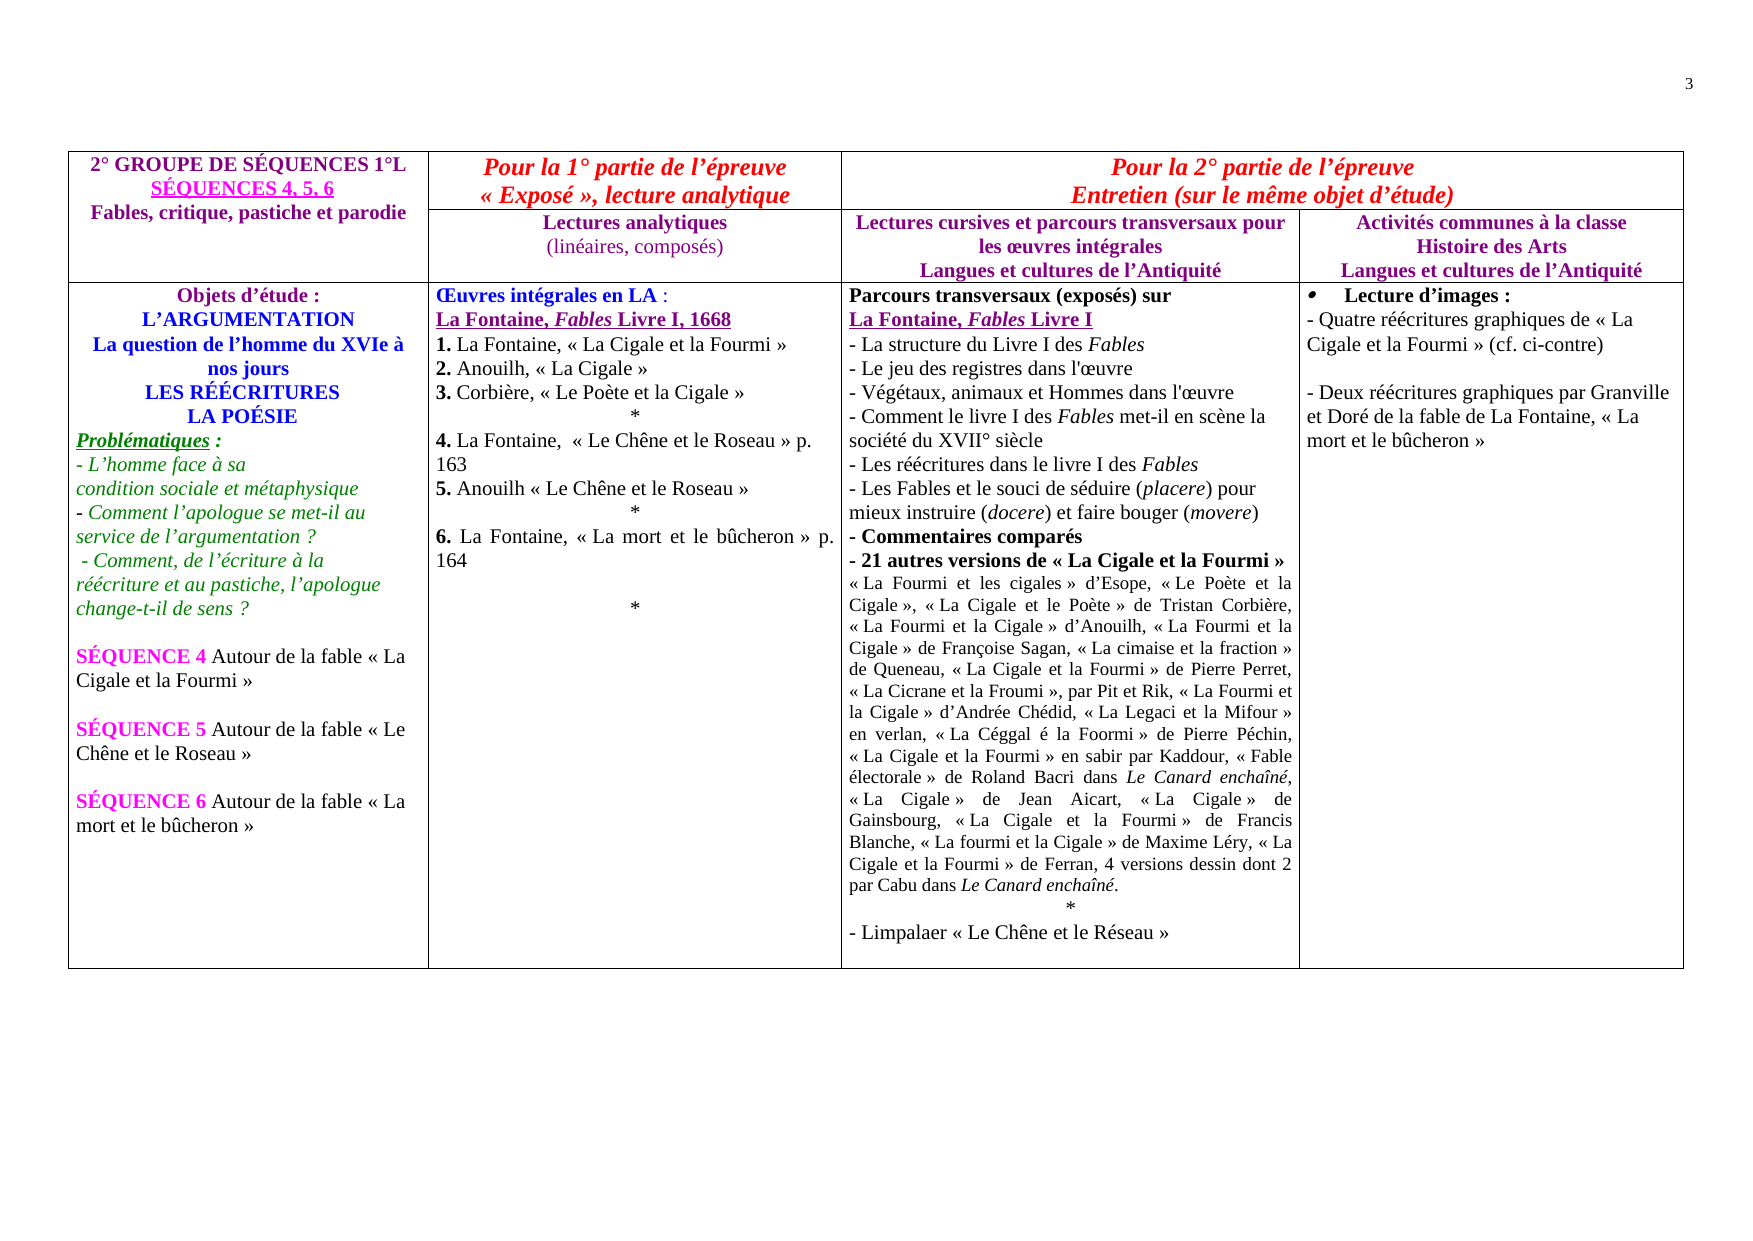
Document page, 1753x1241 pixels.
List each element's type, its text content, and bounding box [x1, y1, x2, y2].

table_cell Parcours transversaux (exposés) sur La Fontaine, Fables Livre I - La structure du Livre I des Fables - Le jeu des registres dans l'œuvre - Végétaux, animaux et Hommes dans l'œuvre - Comment le livre I des Fables met-il en scène la société du XVII° siècle - Les réécritures dans le livre I des Fables - Les Fables et le souci de séduire (placere) pour mieux instruire (docere) et faire bouger (movere) - Commentaires comparés - 21 autres versions de « La Cigale et la Fourmi » « La Fourmi et les cigales » d’Esope, « Le Poète et la Cigale », « La Cigale et le Poète » de Tristan Corbière, « La Fourmi et la Cigale » d’Anouilh, « La Fourmi et la Cigale » de Françoise Sagan, « La cimaise et la fraction » de Queneau, « La Cigale et la Fourmi » de Pierre Perret, « La Cicrane et la Froumi », par Pit et Rik, « La Fourmi et la Cigale » d’Andrée Chédid, « La Legaci et la Mifour » en verlan, « La Céggal é la Foormi » de Pierre Péchin, « La Cigale et la Fourmi » en sabir par Kaddour, « Fable électorale » de Roland Bacri dans Le Canard enchaîné, « La Cigale » de Jean Aicart, « La Cigale » de Gainsbourg, « La Cigale et la Fourmi » de Francis Blanche, « La fourmi et la Cigale » de Maxime Léry, « La Cigale et la Fourmi » de Ferran, 4 versions dessin dont 2 par Cabu dans Le Canard enchaîné. * - Limpalaer « Le Chêne et le Réseau » [842, 283, 1299, 968]
table_cell œuvres intégrales en LA : La Fontaine, Fables Livre I, 1668 1. La Fontaine, « La Cigale et la Fourmi » 2. Anouilh, « La Cigale » 3. Corbière, « Le Poète et la Cigale » * 4. La Fontaine, « Le Chêne et le Roseau » p. 163 5. Anouilh « Le Chêne et le Roseau » * 6. La Fontaine, « La mort et le bûcheron » p. 164 * [429, 283, 841, 968]
table_header Pour la 1° partie de l’épreuve « Exposé », lecture analytique [429, 152, 841, 209]
table_cell Lecture d’images : - Quatre réécritures graphiques de « La Cigale et la Fourmi » (cf. ci-contre) - Deux réécritures graphiques par Granville et Doré de la fable de La Fontaine, « La mort et le bûcheron » [1300, 283, 1683, 968]
table_cell Activités communes à la classe Histoire des Arts Langues et cultures de l’Antiquité [1300, 210, 1683, 282]
table_header 2° groupe de Séquences 1°L SéquenceS 4, 5, 6 Fables, critique, pastiche et parodie [69, 152, 428, 282]
table_cell Objets d’étude : L’ARGUMENTATION La question de l’homme du XVIe à nos jours LES RÉÉCRITURES LA POÉSIE Problématiques : - L’homme face à sa condition sociale et métaphysique - Comment l’apologue se met-il au service de l’argumentation ? - Comment, de l’écriture à la réécriture et au pastiche, l’apologue change-t-il de sens ? Séquence 4 Autour de la fable « La Cigale et la Fourmi » Séquence 5 Autour de la fable « Le Chêne et le Roseau » Séquence 6 Autour de la fable « La mort et le bûcheron » [69, 283, 428, 968]
table_header Pour la 2° partie de l’épreuve Entretien (sur le même objet d’étude) [842, 152, 1683, 209]
table_cell Lectures cursives et parcours transversaux pour les œuvres intégrales Langues et cultures de l’Antiquité [842, 210, 1299, 282]
table_cell Lectures analytiques (linéaires, composés) [429, 210, 841, 282]
